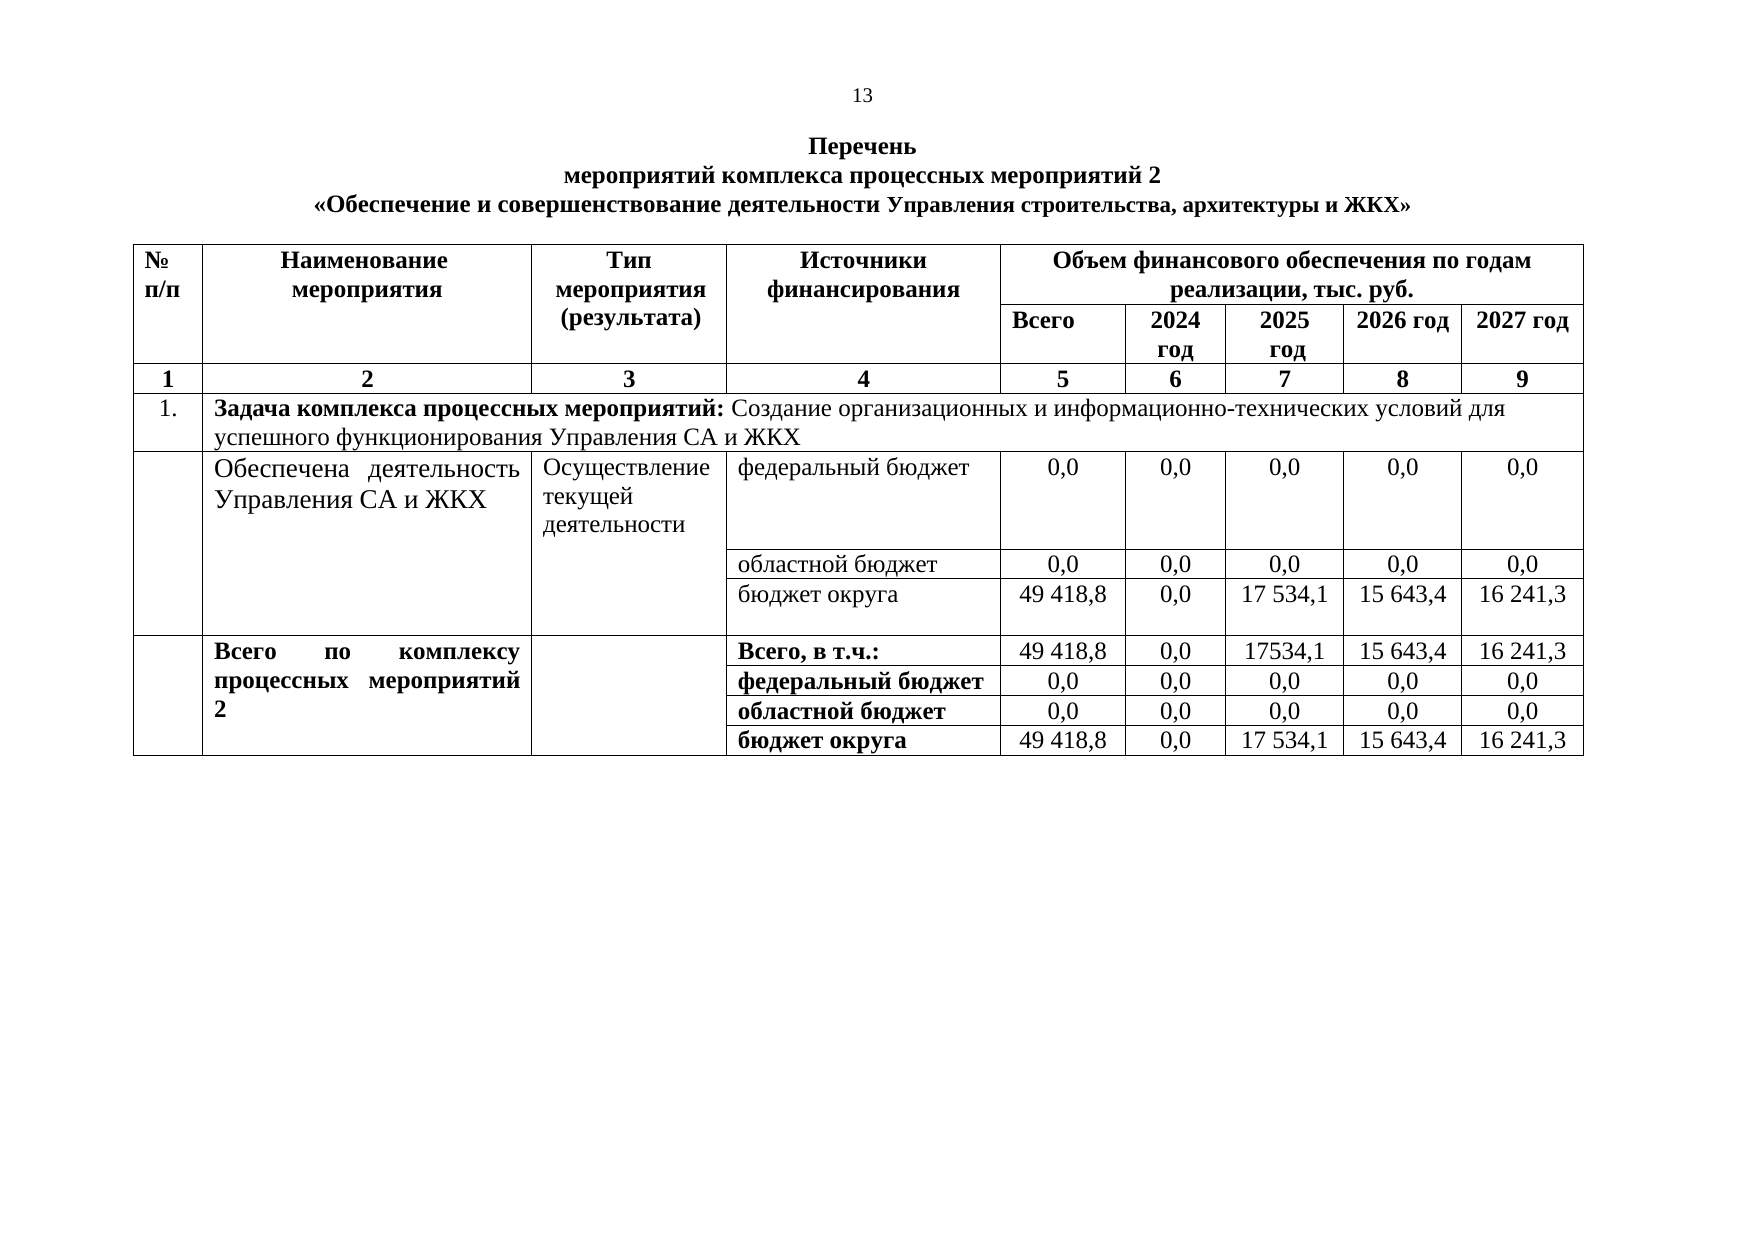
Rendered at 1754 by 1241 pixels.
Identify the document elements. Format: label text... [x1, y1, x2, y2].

table_header Наименование мероприятия [203, 245, 531, 363]
table_cell 2027 год [1462, 305, 1583, 363]
table_cell 49 418,8 [1001, 636, 1125, 665]
table_cell 49 418,8 [1001, 579, 1125, 635]
table_cell 16 241,3 [1462, 726, 1583, 755]
table_cell 15 643,4 [1344, 636, 1461, 665]
text мероприятий комплекса процессных мероприятий 2 [89, 160, 1636, 189]
table_cell 0,0 [1226, 666, 1343, 695]
table_cell бюджет округа [727, 726, 1000, 755]
table_cell 0,0 [1344, 666, 1461, 695]
table_cell 0,0 [1344, 550, 1461, 578]
table_cell 0,0 [1126, 666, 1225, 695]
table_cell бюджет округа [727, 579, 1000, 635]
table_cell областной бюджет [727, 550, 1000, 578]
table_cell 0,0 [1126, 696, 1225, 724]
table_header Источники финансирования [727, 245, 1000, 363]
table_cell 15 643,4 [1344, 726, 1461, 755]
table_cell 1. [134, 394, 202, 451]
table_cell 6 [1126, 364, 1225, 392]
table_cell 2 [203, 364, 531, 392]
table_cell 0,0 [1226, 550, 1343, 578]
table_cell 0,0 [1462, 550, 1583, 578]
table_cell 15 643,4 [1344, 579, 1461, 635]
table_cell 4 [727, 364, 1000, 392]
table_cell 0,0 [1126, 726, 1225, 755]
table_cell 9 [1462, 364, 1583, 392]
table_cell 0,0 [1126, 550, 1225, 578]
table_cell 0,0 [1126, 452, 1225, 548]
table_cell федеральный бюджет [727, 666, 1000, 695]
table_cell 8 [1344, 364, 1461, 392]
table_cell 2026 год [1344, 305, 1461, 363]
table_cell Осуществление текущей деятельности [532, 452, 726, 635]
table_cell Обеспечена деятельность Управления СА и ЖКХ [203, 452, 531, 635]
table_cell 0,0 [1001, 550, 1125, 578]
table_cell 0,0 [1462, 696, 1583, 724]
table_cell 16 241,3 [1462, 636, 1583, 665]
table_cell 1 [134, 364, 202, 392]
table_cell 0,0 [1001, 666, 1125, 695]
table_cell 0,0 [1126, 579, 1225, 635]
table_cell 0,0 [1462, 666, 1583, 695]
table_cell [134, 636, 202, 755]
table_cell 0,0 [1001, 452, 1125, 548]
table_header № п/п [134, 245, 202, 363]
table_cell [532, 636, 726, 755]
table_cell 2024 год [1126, 305, 1225, 363]
table_cell Задача комплекса процессных мероприятий: Создание организационных и информационно-технических условий для успешного функционирования Управления СА и ЖКХ [203, 394, 1583, 451]
table_header Тип мероприятия (результата) [532, 245, 726, 363]
table_cell 17 534,1 [1226, 726, 1343, 755]
table_cell 0,0 [1001, 696, 1125, 724]
text «Обеспечение и совершенствование деятельности Управления строительства, архитектуры и ЖКХ» [89, 189, 1636, 217]
table_cell Всего по комплексу процессных мероприятий 2 [203, 636, 531, 755]
text Перечень [89, 131, 1636, 160]
table_cell [134, 452, 202, 635]
table_cell федеральный бюджет [727, 452, 1000, 548]
table_cell областной бюджет [727, 696, 1000, 724]
table_cell 5 [1001, 364, 1125, 392]
table_cell 2025 год [1226, 305, 1343, 363]
table_cell Всего [1001, 305, 1125, 363]
table_cell Всего, в т.ч.: [727, 636, 1000, 665]
table_cell 0,0 [1226, 452, 1343, 548]
table_cell 0,0 [1126, 636, 1225, 665]
table_cell 0,0 [1226, 696, 1343, 724]
table_cell 17534,1 [1226, 636, 1343, 665]
table_cell 17 534,1 [1226, 579, 1343, 635]
table_cell 0,0 [1344, 696, 1461, 724]
table_cell 0,0 [1462, 452, 1583, 548]
table_cell 0,0 [1344, 452, 1461, 548]
table_header Объем финансового обеспечения по годам реализации, тыс. руб. [1001, 245, 1583, 304]
table_cell 16 241,3 [1462, 579, 1583, 635]
table_cell 7 [1226, 364, 1343, 392]
table_cell 3 [532, 364, 726, 392]
table_cell 49 418,8 [1001, 726, 1125, 755]
